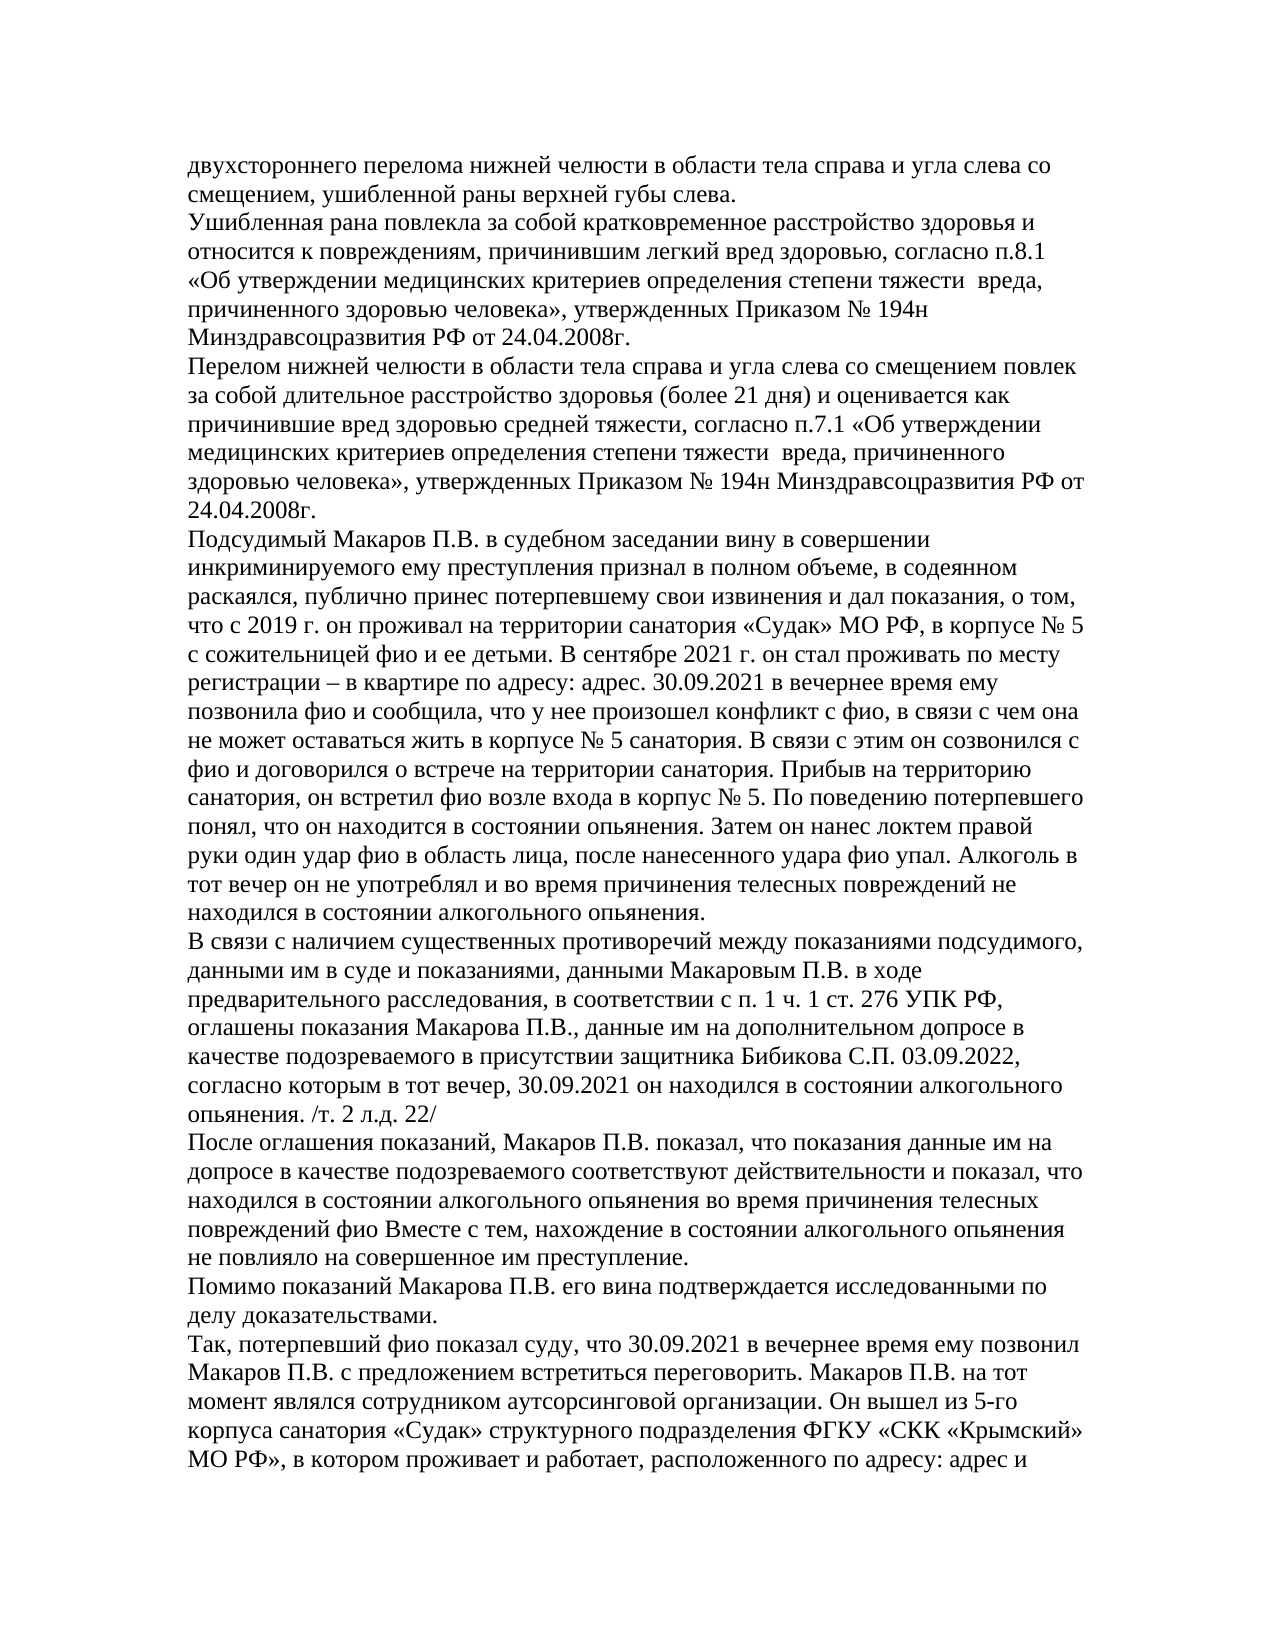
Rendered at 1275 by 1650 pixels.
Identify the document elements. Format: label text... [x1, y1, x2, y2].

text Перелом нижней челюсти в области тела справа и угла слева со смещением повлек за собой длительное расстройство здоровья (более 21 дня) и оценивается как причинившие вред здоровью средней тяжести, согласно п.7.1 «Об утверждении медицинских критериев определения степени тяжести вреда, причиненного здоровью человека», утвержденных Приказом № 194н Минздравсоцразвития РФ от 24.04.2008г. [187, 351, 1087, 524]
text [187, 150, 1087, 207]
text В связи с наличием существенных противоречий между показаниями подсудимого, данными им в суде и показаниями, данными Макаровым П.В. в ходе предварительного расследования, в соответствии с п. 1 ч. 1 ст. 276 УПК РФ, оглашены показания Макарова П.В., данные им на дополнительном допросе в качестве подозреваемого в присутствии защитника Бибикова С.П. 03.09.2022, согласно которым в тот вечер, 30.09.2021 он находился в состоянии алкогольного опьянения. /т. 2 л.д. 22/ [187, 926, 1087, 1127]
text Помимо показаний Макарова П.В. его вина подтверждается исследованными по делу доказательствами. [187, 1271, 1087, 1329]
text Ушибленная рана повлекла за собой кратковременное расстройство здоровья и относится к повреждениям, причинившим легкий вред здоровью, согласно п.8.1 «Об утверждении медицинских критериев определения степени тяжести вреда, причиненного здоровью человека», утвержденных Приказом № 194н Минздравсоцразвития РФ от 24.04.2008г. [187, 207, 1087, 351]
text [187, 1329, 1087, 1472]
text После оглашения показаний, Макаров П.В. показал, что показания данные им на допросе в качестве подозреваемого соответствуют действительности и показал, что находился в состоянии алкогольного опьянения во время причинения телесных повреждений фио Вместе с тем, нахождение в состоянии алкогольного опьянения не повлияло на совершенное им преступление. [187, 1127, 1087, 1271]
text Подсудимый Макаров П.В. в судебном заседании вину в совершении инкриминируемого ему преступления признал в полном объеме, в содеянном раскаялся, публично принес потерпевшему свои извинения и дал показания, о том, что с 2019 г. он проживал на территории санатория «Судак» МО РФ, в корпусе № 5 с сожительницей фио и ее детьми. В сентябре 2021 г. он стал проживать по месту регистрации – в квартире по адресу: адрес. 30.09.2021 в вечернее время ему позвонила фио и сообщила, что у нее произошел конфликт с фио, в связи с чем она не может оставаться жить в корпусе № 5 санатория. В связи с этим он созвонился с фио и договорился о встрече на территории санатория. Прибыв на территорию санатория, он встретил фио возле входа в корпус № 5. По поведению потерпевшего понял, что он находится в состоянии опьянения. Затем он нанес локтем правой руки один удар фио в область лица, после нанесенного удара фио упал. Алкоголь в тот вечер он не употреблял и во время причинения телесных повреждений не находился в состоянии алкогольного опьянения. [187, 524, 1087, 926]
